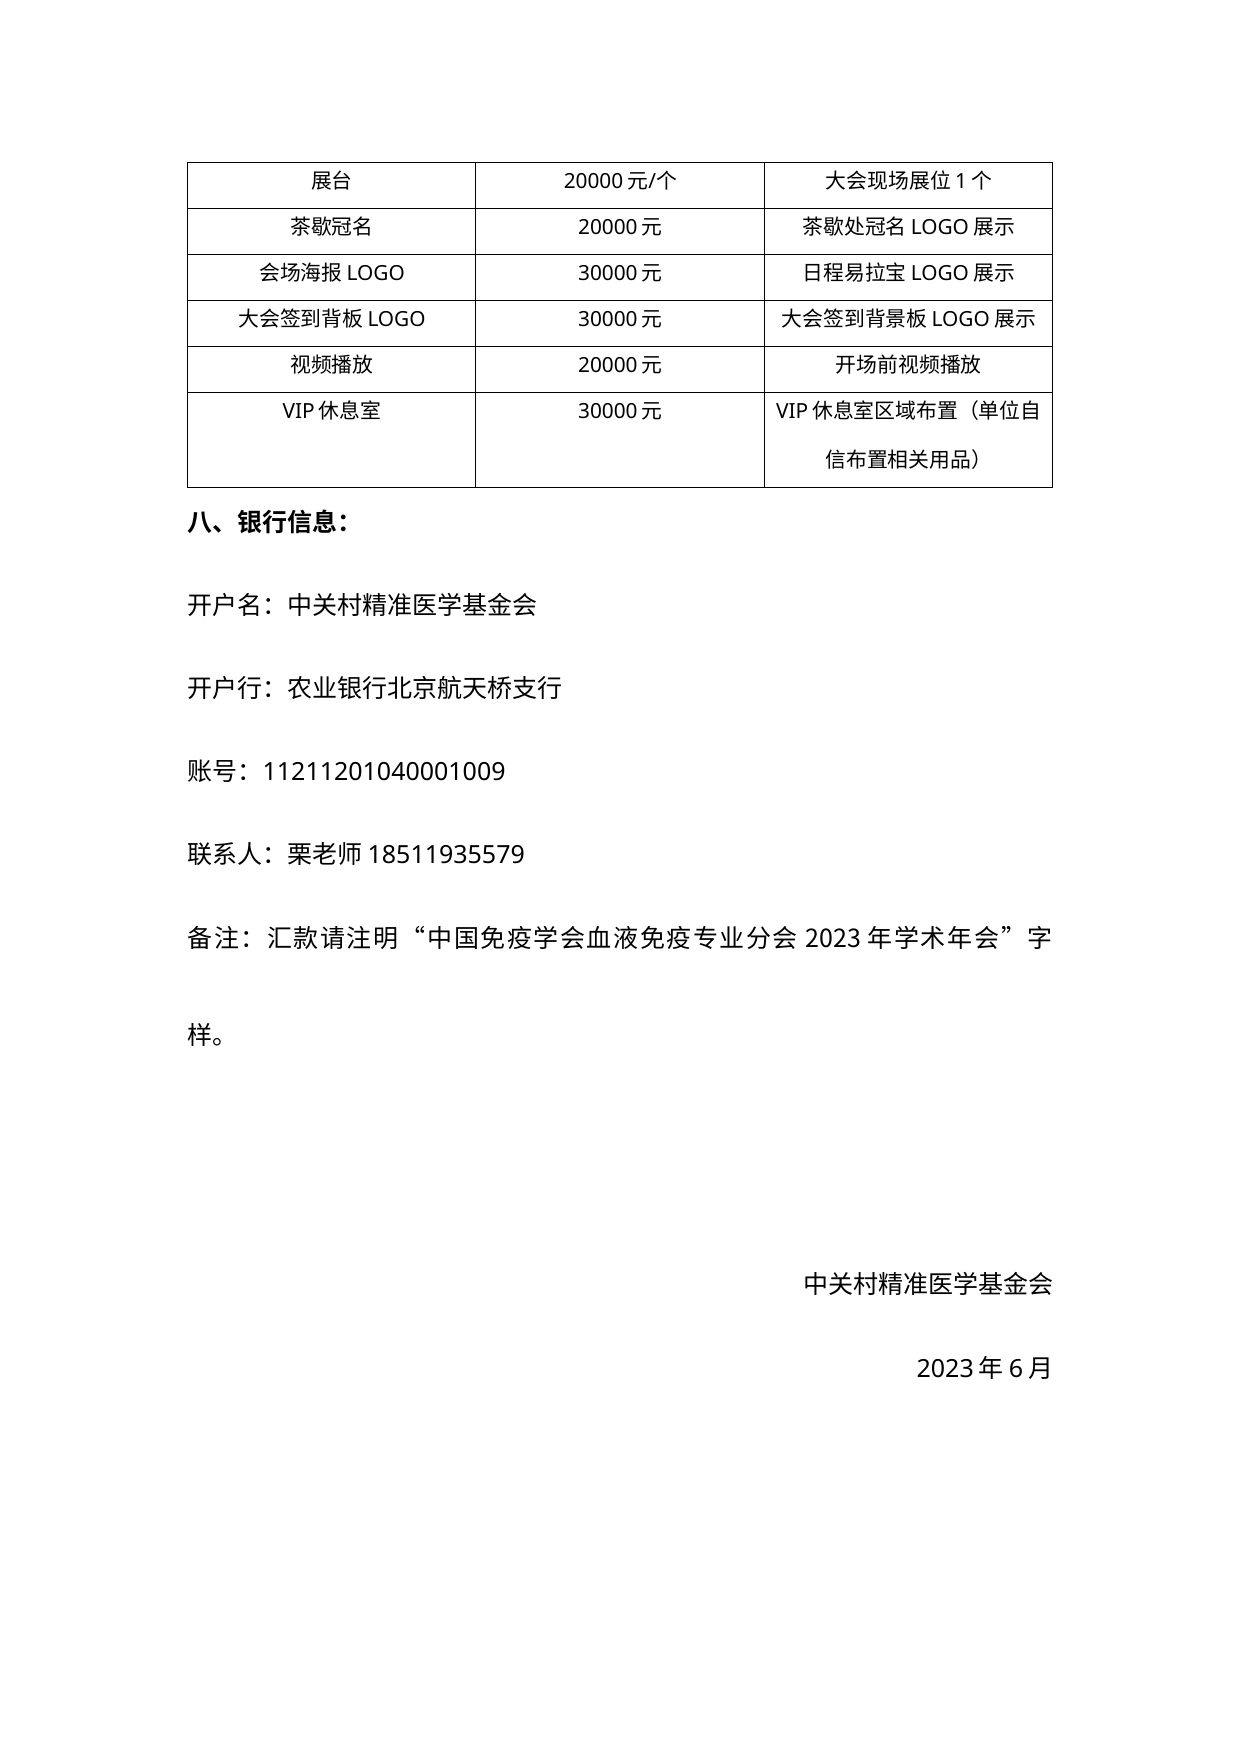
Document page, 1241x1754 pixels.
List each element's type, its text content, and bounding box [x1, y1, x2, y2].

table_cell VIP休息室 [188, 393, 475, 487]
table_cell 大会签到背板LOGO [188, 301, 475, 346]
table_cell VIP休息室区域布置（单位自信布置相关用品） [765, 393, 1052, 487]
table_cell 视频播放 [188, 347, 475, 392]
table_cell 30000元 [476, 255, 764, 300]
table_cell 20000元/个 [476, 163, 764, 208]
table_cell 展台 [188, 163, 475, 208]
list 开户行：农业银行北京航天桥支行 [187, 654, 1053, 719]
table_cell 大会现场展位1个 [765, 163, 1052, 208]
list 账号：11211201040001009 [187, 737, 1053, 802]
table_cell 开场前视频播放 [765, 347, 1052, 392]
table_cell 20000元 [476, 209, 764, 254]
table_cell 茶歇冠名 [188, 209, 475, 254]
table_cell 茶歇处冠名LOGO展示 [765, 209, 1052, 254]
table_cell 会场海报LOGO [188, 255, 475, 300]
table_cell 30000元 [476, 393, 764, 487]
table_cell 30000元 [476, 301, 764, 346]
list 中关村精准医学基金会 [187, 1251, 1053, 1316]
table_cell 大会签到背景板LOGO展示 [765, 301, 1052, 346]
table_cell 20000元 [476, 347, 764, 392]
table_cell 日程易拉宝LOGO展示 [765, 255, 1052, 300]
list 备注：汇款请注明“中国免疫学会血液免疫专业分会2023年学术年会”字样。 [187, 904, 1053, 1066]
list 开户名：中关村精准医学基金会 [187, 571, 1053, 636]
list 八、银行信息： [187, 488, 1053, 553]
list 2023年6月 [187, 1334, 1053, 1399]
list 联系人：栗老师18511935579 [187, 821, 1053, 886]
